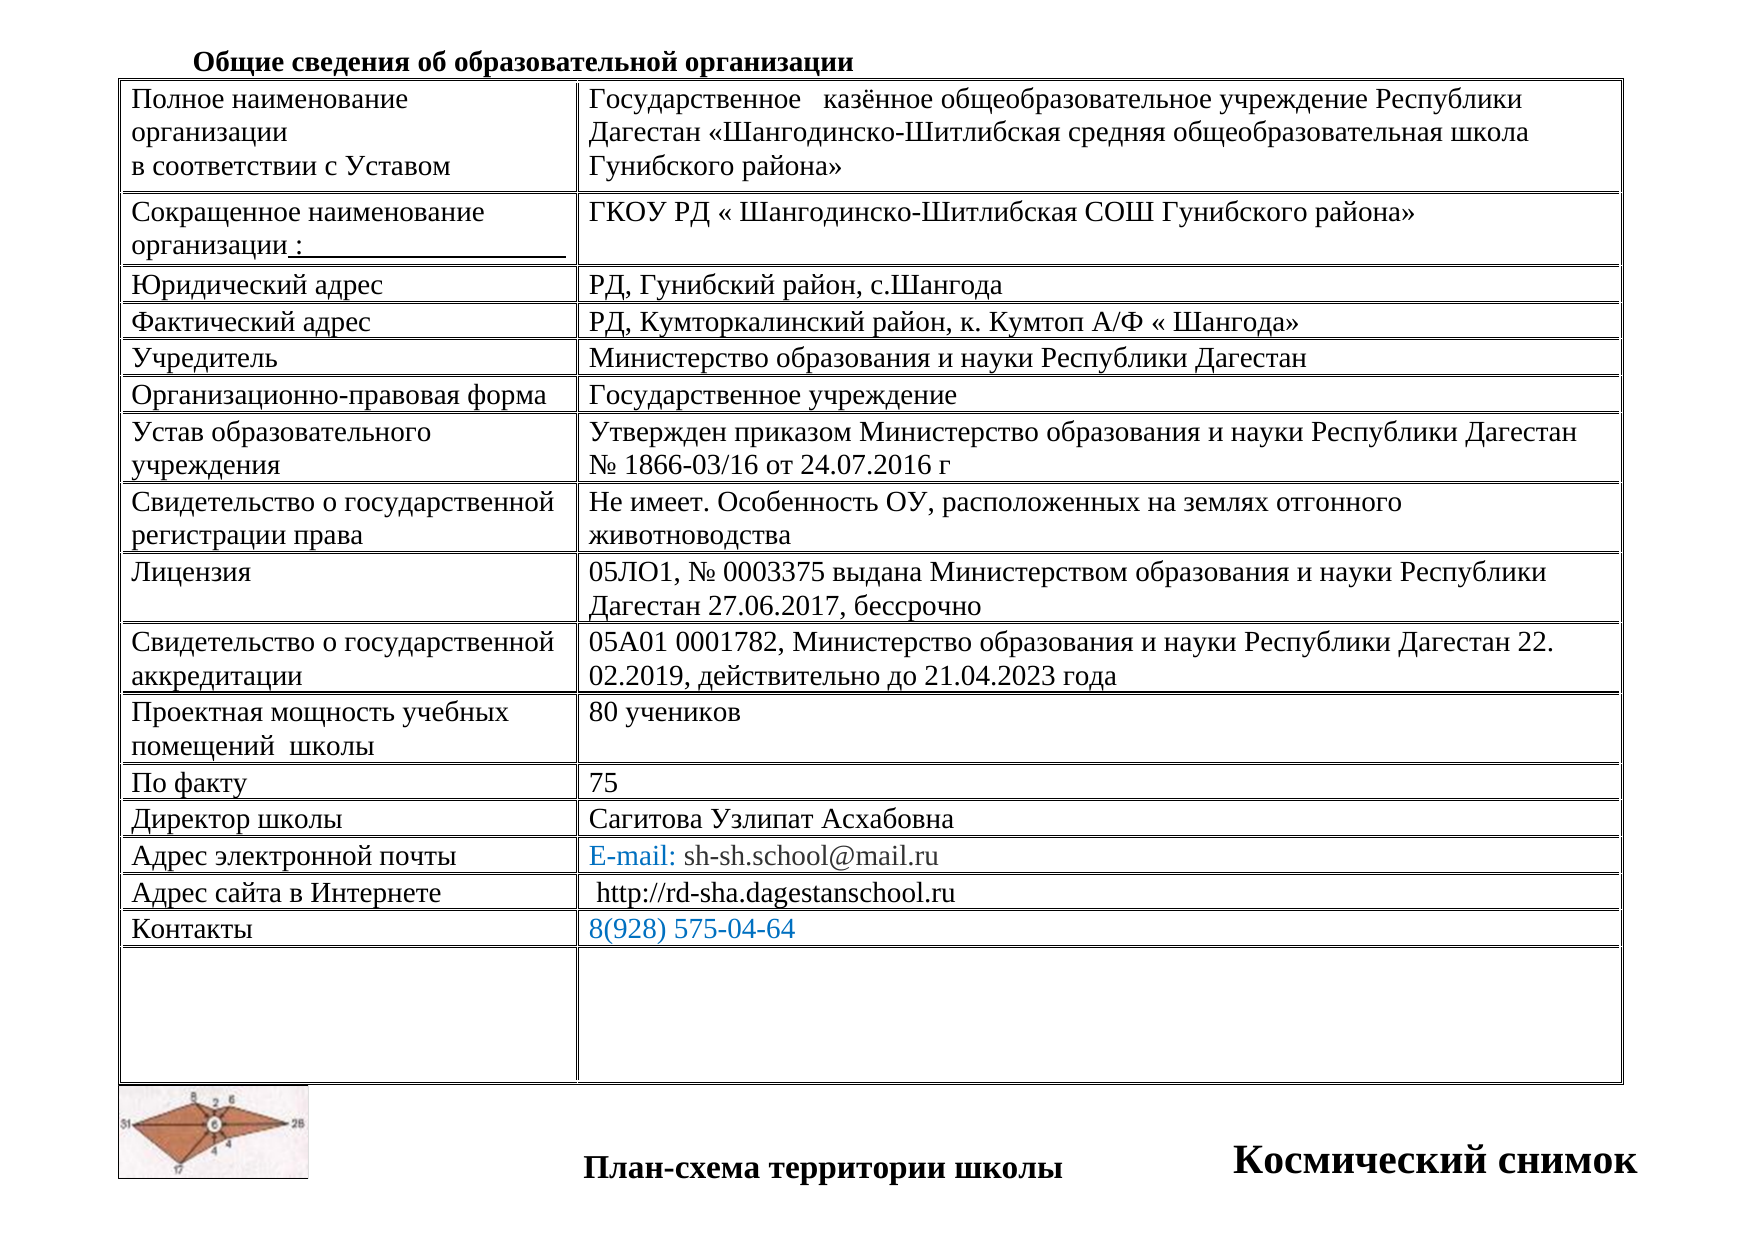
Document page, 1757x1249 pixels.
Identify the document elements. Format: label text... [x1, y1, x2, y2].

table_cell E-mail: sh-sh.school@mail.ru [578, 835, 1622, 872]
table_cell РД, Кумторкалинский район, к. Кумтоп А/Ф « Шангода» [579, 301, 1621, 337]
table_cell Проектная мощность учебных помещений школы [121, 691, 576, 762]
table_cell [120, 945, 577, 1082]
table_header Государственное казённое общеобразовательное учреждение Республики Дагестан «Шангодинско-Шитлибская средняя общеобразовательная школа Гунибского района» [578, 81, 1621, 191]
table_cell [578, 945, 1622, 1082]
table_cell Директор школы [120, 798, 577, 835]
table_cell Фактический адрес [121, 301, 576, 337]
table_cell РД, Гунибский район, с.Шангода [578, 264, 1622, 301]
table_cell Учредитель [120, 337, 577, 374]
table_cell 8(928) 575-04-64 [578, 908, 1622, 945]
table_header Полное наименование организации в соответствии с Уставом [121, 81, 577, 191]
table_cell 75 [579, 762, 1621, 798]
table_cell Сокращенное наименование организации : [121, 191, 576, 264]
table_cell 05А01 0001782, Министерство образования и науки Республики Дагестан 22. 02.2019, действительно до 21.04.2023 года [578, 621, 1622, 691]
table_cell Лицензия [120, 551, 577, 621]
table_cell По факту [121, 762, 576, 798]
table_cell http://rd-sha.dagestanschool.ru [579, 872, 1621, 908]
table_cell Организационно-правовая форма [120, 374, 577, 411]
table_cell Свидетельство о государственной аккредитации [120, 621, 577, 691]
table_cell ГКОУ РД « Шангодинско-Шитлибская СОШ Гунибского района» [579, 191, 1621, 264]
text Общие сведения об образовательной организации [185, 44, 1654, 78]
table_cell Сагитова Узлипат Асхабовна [578, 798, 1622, 835]
picture [118, 1085, 309, 1179]
table_cell Министерство образования и науки Республики Дагестан [578, 337, 1622, 374]
table_cell Государственное учреждение [578, 374, 1622, 411]
table_cell 05ЛО1, № 0003375 выдана Министерством образования и науки Республики Дагестан 27.06.2017, бессрочно [578, 551, 1622, 621]
table_cell Адрес сайта в Интернете [121, 872, 576, 908]
table_cell Устав образовательного учреждения [121, 411, 576, 481]
table_cell Юридический адрес [120, 264, 577, 301]
table_cell Контакты [120, 908, 577, 945]
table_cell Утвержден приказом Министерство образования и науки Республики Дагестан № 1866-03/16 от 24.07.2016 г [579, 411, 1621, 481]
table_cell 80 учеников [579, 691, 1621, 762]
table_cell Адрес электронной почты [120, 835, 577, 872]
table_cell Свидетельство о государственной регистрации права [121, 481, 576, 551]
table_cell Не имеет. Особенность ОУ, расположенных на землях отгонного животноводства [579, 481, 1621, 551]
text План-схема территории школы [118, 1085, 1654, 1186]
